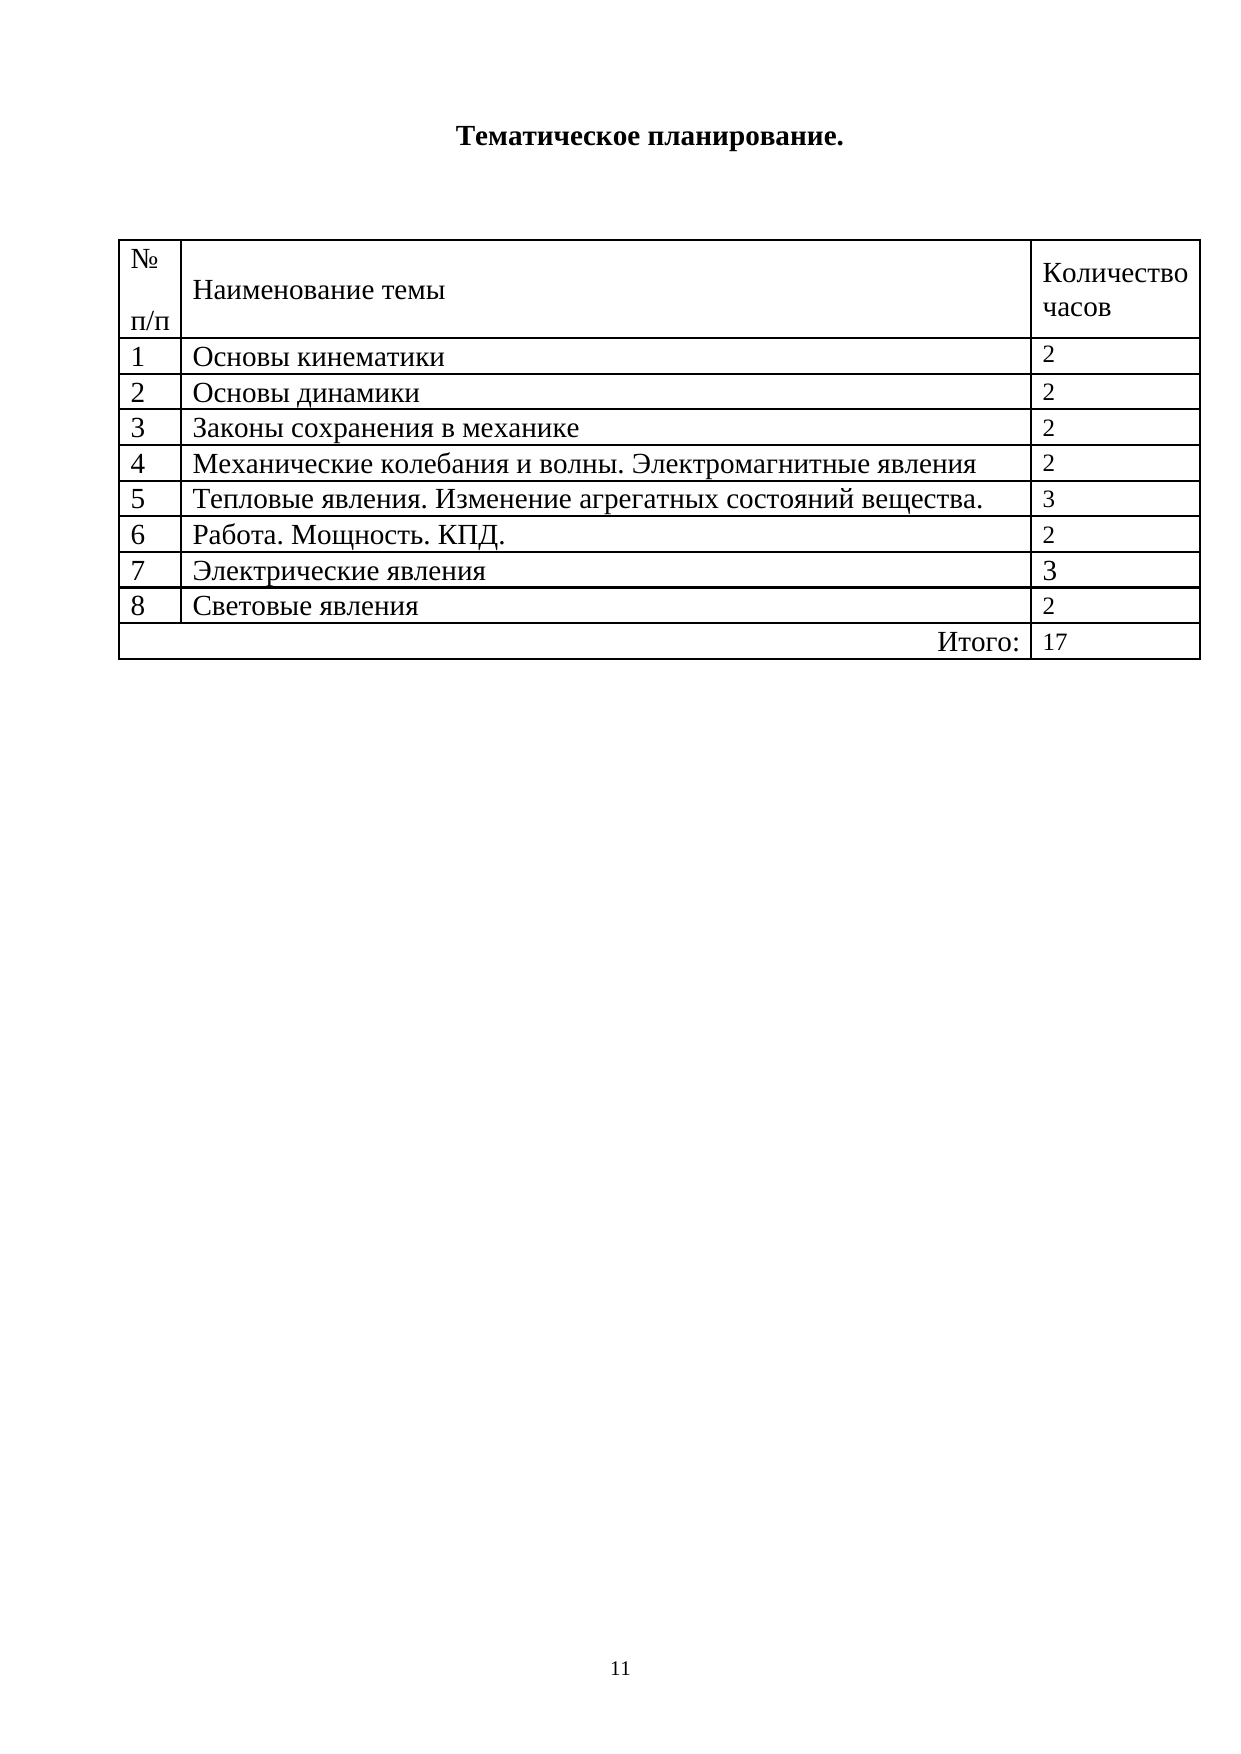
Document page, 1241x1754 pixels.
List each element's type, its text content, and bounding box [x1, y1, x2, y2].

table_cell 1 [120, 339, 180, 373]
table_cell Световые явления [182, 589, 1030, 622]
table_cell 2 [1032, 339, 1199, 373]
table_cell 3 [120, 410, 180, 444]
table_cell Работа. Мощность. КПД. [182, 517, 1030, 551]
table_cell 17 [1032, 624, 1199, 658]
table_cell 2 [1032, 517, 1199, 551]
table_cell Законы сохранения в механике [182, 410, 1030, 444]
table_header Наименование темы [182, 241, 1030, 337]
table_cell Электрические явления [182, 553, 1030, 586]
table_cell Основы кинематики [182, 339, 1030, 373]
table_cell 4 [120, 446, 180, 479]
table_cell Механические колебания и волны. Электромагнитные явления [182, 446, 1030, 479]
table_cell 5 [120, 482, 180, 515]
table_cell 3 [1032, 482, 1199, 515]
table_cell 2 [1032, 589, 1199, 622]
table_cell Тепловые явления. Изменение агрегатных состояний вещества. [182, 482, 1030, 515]
table_cell Основы динамики [182, 375, 1030, 408]
table_cell 2 [1032, 375, 1199, 408]
table_cell 2 [120, 375, 180, 408]
table_cell 3 [1032, 553, 1199, 586]
table_header № п/п [120, 241, 180, 337]
table_header Количество часов [1032, 241, 1199, 337]
table_cell 6 [120, 517, 180, 551]
table_cell 2 [1032, 410, 1199, 444]
table_cell 2 [1032, 446, 1199, 479]
table_cell 7 [120, 553, 180, 586]
table_cell Итого: [120, 624, 1030, 658]
table_cell 8 [120, 589, 180, 622]
text Тематическое планирование. [118, 118, 1122, 152]
